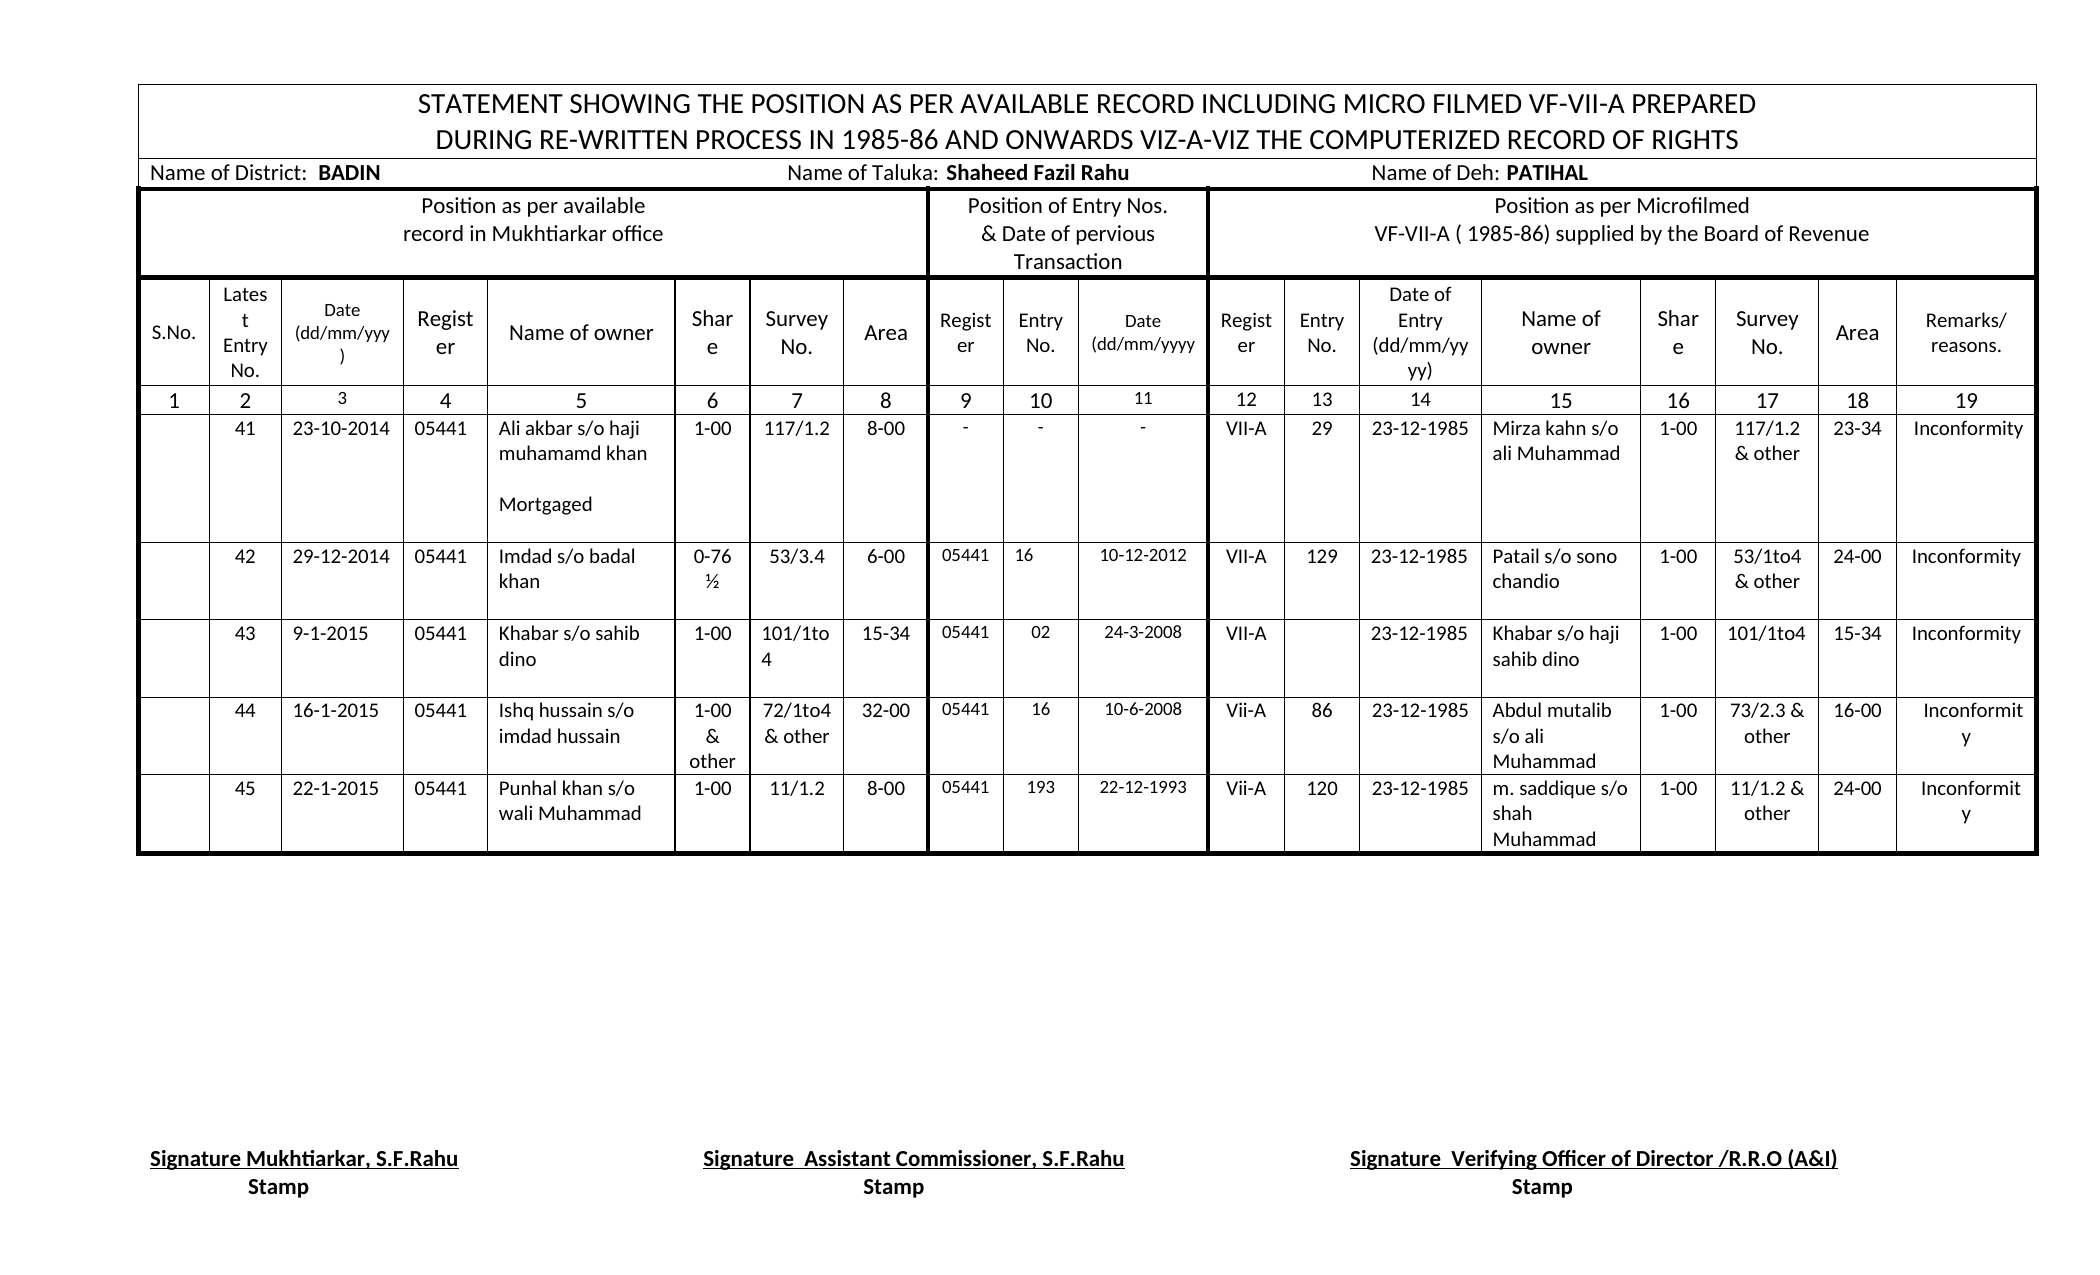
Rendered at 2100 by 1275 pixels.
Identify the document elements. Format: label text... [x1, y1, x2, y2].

table_cell S.No. [141, 280, 209, 385]
table_cell 16 [1004, 698, 1078, 774]
table_cell 23-34 [1819, 415, 1896, 542]
table_cell 22-1-2015 [282, 775, 403, 851]
table_cell 15-34 [1819, 620, 1896, 697]
table_cell Date (dd/mm/yyyy [1079, 280, 1206, 385]
table_cell Register [1210, 280, 1284, 385]
table_cell VII-A [1210, 620, 1284, 697]
table_cell [1285, 620, 1359, 697]
table_cell 05441 [930, 775, 1003, 851]
table_cell 8 [844, 386, 926, 414]
table_cell Vii-A [1210, 775, 1284, 851]
table_cell 86 [1285, 698, 1359, 774]
table_cell 05441 [404, 415, 487, 542]
table_cell 22-12-1993 [1079, 775, 1206, 851]
table_cell 14 [1360, 386, 1481, 414]
table_cell 16-00 [1819, 698, 1896, 774]
table_cell 29-12-2014 [282, 543, 403, 619]
table_cell 1-00 [676, 620, 749, 697]
table_cell 0-76 ½ [676, 543, 749, 619]
table_cell 1-00 [1641, 543, 1715, 619]
table_cell Punhal khan s/o wali Muhammad [488, 775, 674, 851]
table_cell Entry No. [1285, 280, 1359, 385]
table_cell [141, 775, 209, 851]
table_cell 05441 [404, 620, 487, 697]
table_cell - [930, 415, 1003, 542]
table_cell - [1004, 415, 1078, 542]
table_cell 4 [404, 386, 487, 414]
table_cell 73/2.3 & other [1716, 698, 1818, 774]
table_cell Register [404, 280, 487, 385]
table_cell 117/1.2 [751, 415, 843, 542]
table_cell Mirza kahn s/o ali Muhammad [1482, 415, 1640, 542]
table_cell 11 [1079, 386, 1206, 414]
table_cell 1-00 [1641, 415, 1715, 542]
table_cell Area [844, 280, 926, 385]
table_cell 101/1to4 [1716, 620, 1818, 697]
table_cell 44 [210, 698, 281, 774]
table_cell Survey No. [1716, 280, 1818, 385]
table_cell Inconformity [1897, 543, 2034, 619]
table_cell Inconformity [1897, 415, 2034, 542]
table_cell 24-00 [1819, 543, 1896, 619]
table_cell 41 [210, 415, 281, 542]
table_cell 101/1to4 [751, 620, 843, 697]
table_cell 5 [488, 386, 674, 414]
table_cell 05441 [404, 698, 487, 774]
table_cell 05441 [404, 775, 487, 851]
table_cell 16 [1004, 543, 1078, 619]
table_cell 17 [1716, 386, 1818, 414]
table_cell Date (dd/mm/yyy) [282, 280, 403, 385]
table_cell 13 [1285, 386, 1359, 414]
table_cell 8-00 [844, 415, 926, 542]
table_cell 7 [751, 386, 843, 414]
table_cell Patail s/o sono chandio [1482, 543, 1640, 619]
table_cell 23-10-2014 [282, 415, 403, 542]
table_cell Area [1819, 280, 1896, 385]
table_cell 10-12-2012 [1079, 543, 1206, 619]
table_cell 15-34 [844, 620, 926, 697]
table_cell 24-00 [1819, 775, 1896, 851]
table_cell 05441 [404, 543, 487, 619]
table_cell 129 [1285, 543, 1359, 619]
table_cell Latest Entry No. [210, 280, 281, 385]
table_cell 1-00 [676, 415, 749, 542]
table_cell 3 [282, 386, 403, 414]
table_cell Ali akbar s/o haji muhamamd khan Mortgaged [488, 415, 674, 542]
table_cell 11/1.2 & other [1716, 775, 1818, 851]
table_cell 32-00 [844, 698, 926, 774]
table_cell 6-00 [844, 543, 926, 619]
table_cell Vii-A [1210, 698, 1284, 774]
table_cell Position of Entry Nos. & Date of pervious Transaction [930, 191, 1206, 275]
table_cell 42 [210, 543, 281, 619]
table_cell 1-00 [1641, 775, 1715, 851]
table_cell 05441 [930, 698, 1003, 774]
table_cell 10 [1004, 386, 1078, 414]
table_cell Position as per Microfilmed VF-VII-A ( 1985-86) supplied by the Board of Revenue [1210, 191, 2034, 275]
table_cell Remarks/ reasons. [1897, 280, 2034, 385]
table_cell 23-12-1985 [1360, 698, 1481, 774]
table_cell 117/1.2 & other [1716, 415, 1818, 542]
table_cell Entry No. [1004, 280, 1078, 385]
table_cell 23-12-1985 [1360, 415, 1481, 542]
table_cell Share [1641, 280, 1715, 385]
table_cell 8-00 [844, 775, 926, 851]
table_cell VII-A [1210, 543, 1284, 619]
table_cell Date of Entry (dd/mm/yyyy) [1360, 280, 1481, 385]
table_cell 45 [210, 775, 281, 851]
table_cell 6 [676, 386, 749, 414]
table_cell Khabar s/o haji sahib dino [1482, 620, 1640, 697]
table_cell [141, 620, 209, 697]
table_cell 23-12-1985 [1360, 543, 1481, 619]
table_cell 02 [1004, 620, 1078, 697]
table_cell Ishq hussain s/o imdad hussain [488, 698, 674, 774]
table_cell m. saddique s/o shah Muhammad [1482, 775, 1640, 851]
table_cell Register [930, 280, 1003, 385]
table_cell 1-00 [676, 775, 749, 851]
table_cell 23-12-1985 [1360, 620, 1481, 697]
table_cell 53/1to4 & other [1716, 543, 1818, 619]
table_cell 16 [1641, 386, 1715, 414]
table_cell [141, 415, 209, 542]
table_cell 05441 [930, 620, 1003, 697]
table_cell Share [676, 280, 749, 385]
table_cell 1 [141, 386, 209, 414]
table_cell 43 [210, 620, 281, 697]
table_cell [141, 543, 209, 619]
table_cell 1-00 [1641, 698, 1715, 774]
table_cell Khabar s/o sahib dino [488, 620, 674, 697]
table_cell Inconformity [1897, 620, 2034, 697]
table_cell Inconformity [1897, 698, 2034, 774]
table_cell 193 [1004, 775, 1078, 851]
table_cell 18 [1819, 386, 1896, 414]
table_cell 9 [930, 386, 1003, 414]
table_cell 16-1-2015 [282, 698, 403, 774]
table_cell Inconformity [1897, 775, 2034, 851]
table_cell - [1079, 415, 1206, 542]
table_cell 1-00 [1641, 620, 1715, 697]
table_cell 29 [1285, 415, 1359, 542]
table_cell Name of District: BADIN Name of Taluka: Shaheed Fazil Rahu Name of Deh: PATIHAL [139, 159, 2036, 186]
table_cell Name of owner [1482, 280, 1640, 385]
table_cell 9-1-2015 [282, 620, 403, 697]
table_cell 05441 [930, 543, 1003, 619]
table_cell 53/3.4 [751, 543, 843, 619]
table_cell 10-6-2008 [1079, 698, 1206, 774]
table_cell Imdad s/o badal khan [488, 543, 674, 619]
table_cell 1-00 & other [676, 698, 749, 774]
table_cell 12 [1210, 386, 1284, 414]
table_cell VII-A [1210, 415, 1284, 542]
table_cell Survey No. [751, 280, 843, 385]
table_cell Position as per available record in Mukhtiarkar office [141, 191, 926, 275]
table_cell Abdul mutalib s/o ali Muhammad [1482, 698, 1640, 774]
table_cell 2 [210, 386, 281, 414]
table_cell [141, 698, 209, 774]
table_cell 120 [1285, 775, 1359, 851]
table_cell Name of owner [488, 280, 674, 385]
table_cell 72/1to4 & other [751, 698, 843, 774]
table_cell 11/1.2 [751, 775, 843, 851]
table_header STATEMENT SHOWING THE POSITION AS PER AVAILABLE RECORD INCLUDING MICRO FILMED VF-VII-A PREPARED DURING RE-WRITTEN PROCESS IN 1985-86 AND ONWARDS VIZ-A-VIZ THE COMPUTERIZED RECORD OF RIGHTS [139, 85, 2036, 157]
table_cell 19 [1897, 386, 2034, 414]
table_cell 23-12-1985 [1360, 775, 1481, 851]
table_cell 15 [1482, 386, 1640, 414]
table_cell 24-3-2008 [1079, 620, 1206, 697]
